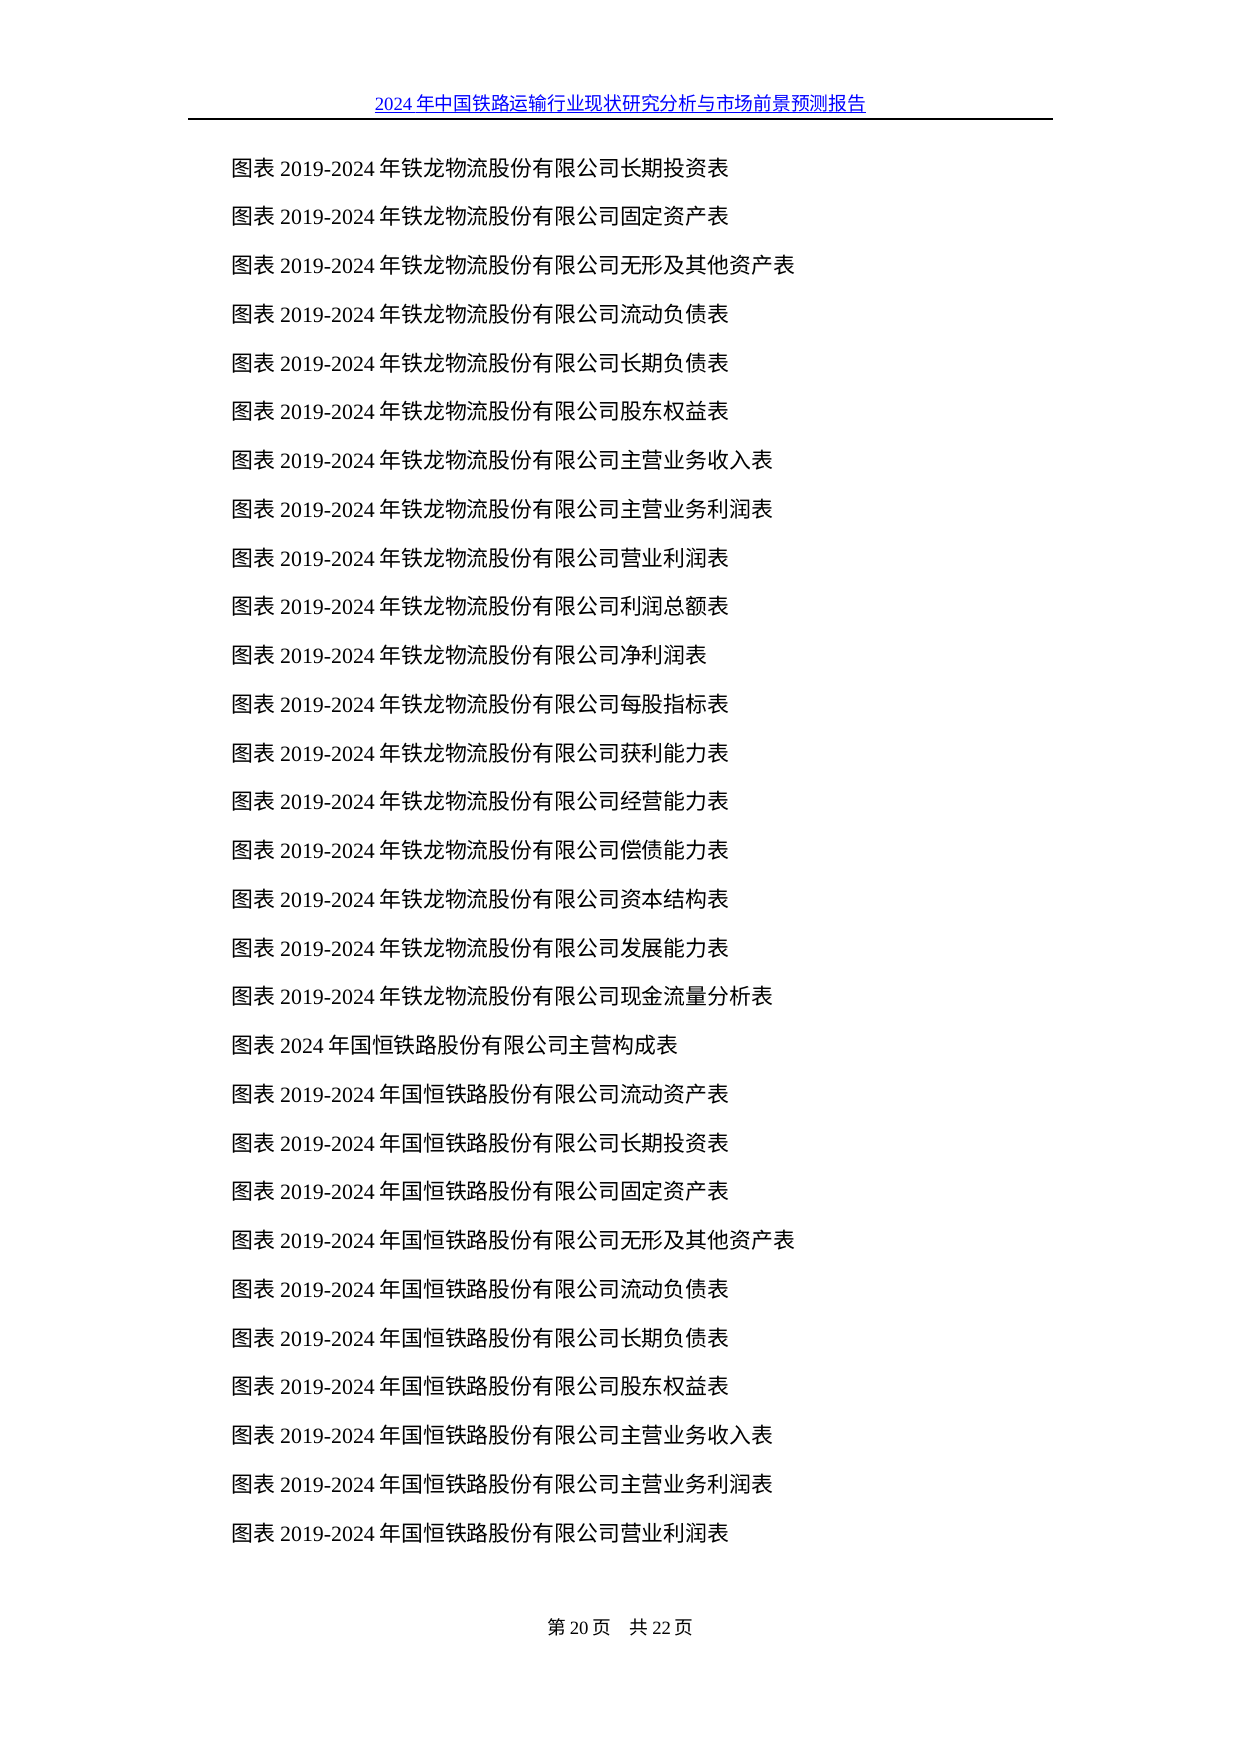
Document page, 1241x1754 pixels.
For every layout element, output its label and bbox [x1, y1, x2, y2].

text [187, 150, 1053, 1548]
